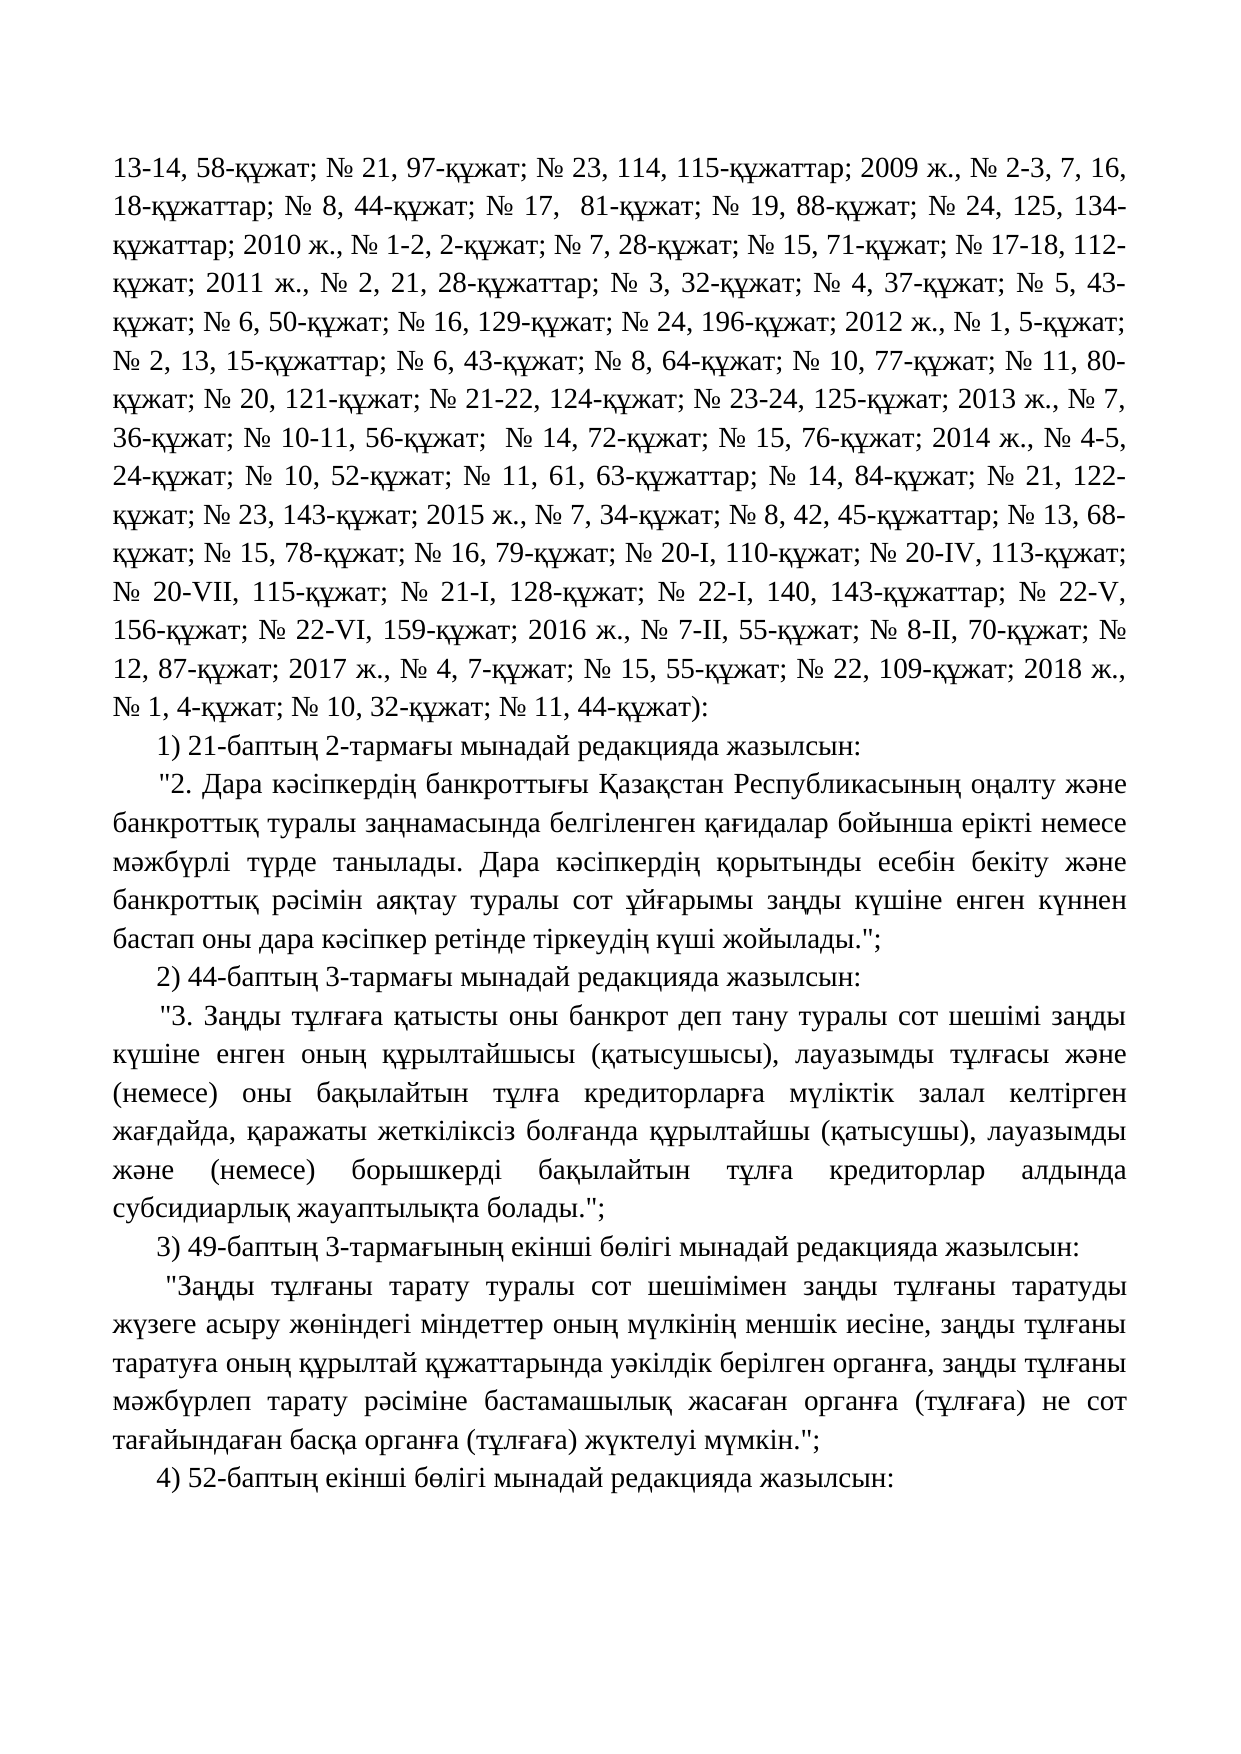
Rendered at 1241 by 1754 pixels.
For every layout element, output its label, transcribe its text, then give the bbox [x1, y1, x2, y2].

text 3) 49-баптың 3-тармағының екінші бөлігі мынадай редакцияда жазылсын: [112, 1229, 1128, 1263]
text 4) 52-баптың екінші бөлігі мынадай редакцияда жазылсын: [112, 1460, 1128, 1494]
text "3. Заңды тұлғаға қатысты оны банкрот деп тану туралы сот шешімі заңды күшіне енген оның құрылтайшысы (қатысушысы), лауазымды тұлғасы және (немесе) оны бақылайтын тұлға кредиторларға мүліктік залал келтірген жағдайда, қаражаты жеткіліксіз болғанда құрылтайшы (қатысушы), лауазымды және (немесе) борышкерді бақылайтын тұлға кредиторлар алдында субсидиарлық жауаптылықта болады."; [112, 998, 1128, 1224]
text 2) 44-баптың 3-тармағы мынадай редакцияда жазылсын: [112, 959, 1128, 993]
text 1) 21-баптың 2-тармағы мынадай редакцияда жазылсын: [112, 728, 1128, 762]
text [112, 150, 1128, 723]
text "Заңды тұлғаны тарату туралы сот шешiмiмен заңды тұлғаны таратуды жүзеге асыру жөнiндегi мiндеттер оның мүлкiнің меншiк иесіне, заңды тұлғаны таратуға оның құрылтай құжаттарында уәкiлдiк берiлген органға, заңды тұлғаны мәжбүрлеп тарату рәсіміне бастамашылық жасаған органға (тұлғаға) не сот тағайындаған басқа органға (тұлғаға) жүктелуi мүмкiн."; [112, 1268, 1128, 1455]
text "2. Дара кәсіпкердің банкроттығы Қазақстан Республикасының оңалту және банкроттық туралы заңнамасында белгіленген қағидалар бойынша ерiктi немесе мәжбүрлi түрде танылады. Дара кәсiпкердің қорытынды есебін бекіту және банкроттық рәсімін аяқтау туралы сот ұйғарымы заңды күшіне енген күннен бастап оны дара кәсiпкер ретiнде тiркеудiң күшi жойылады."; [112, 767, 1128, 954]
